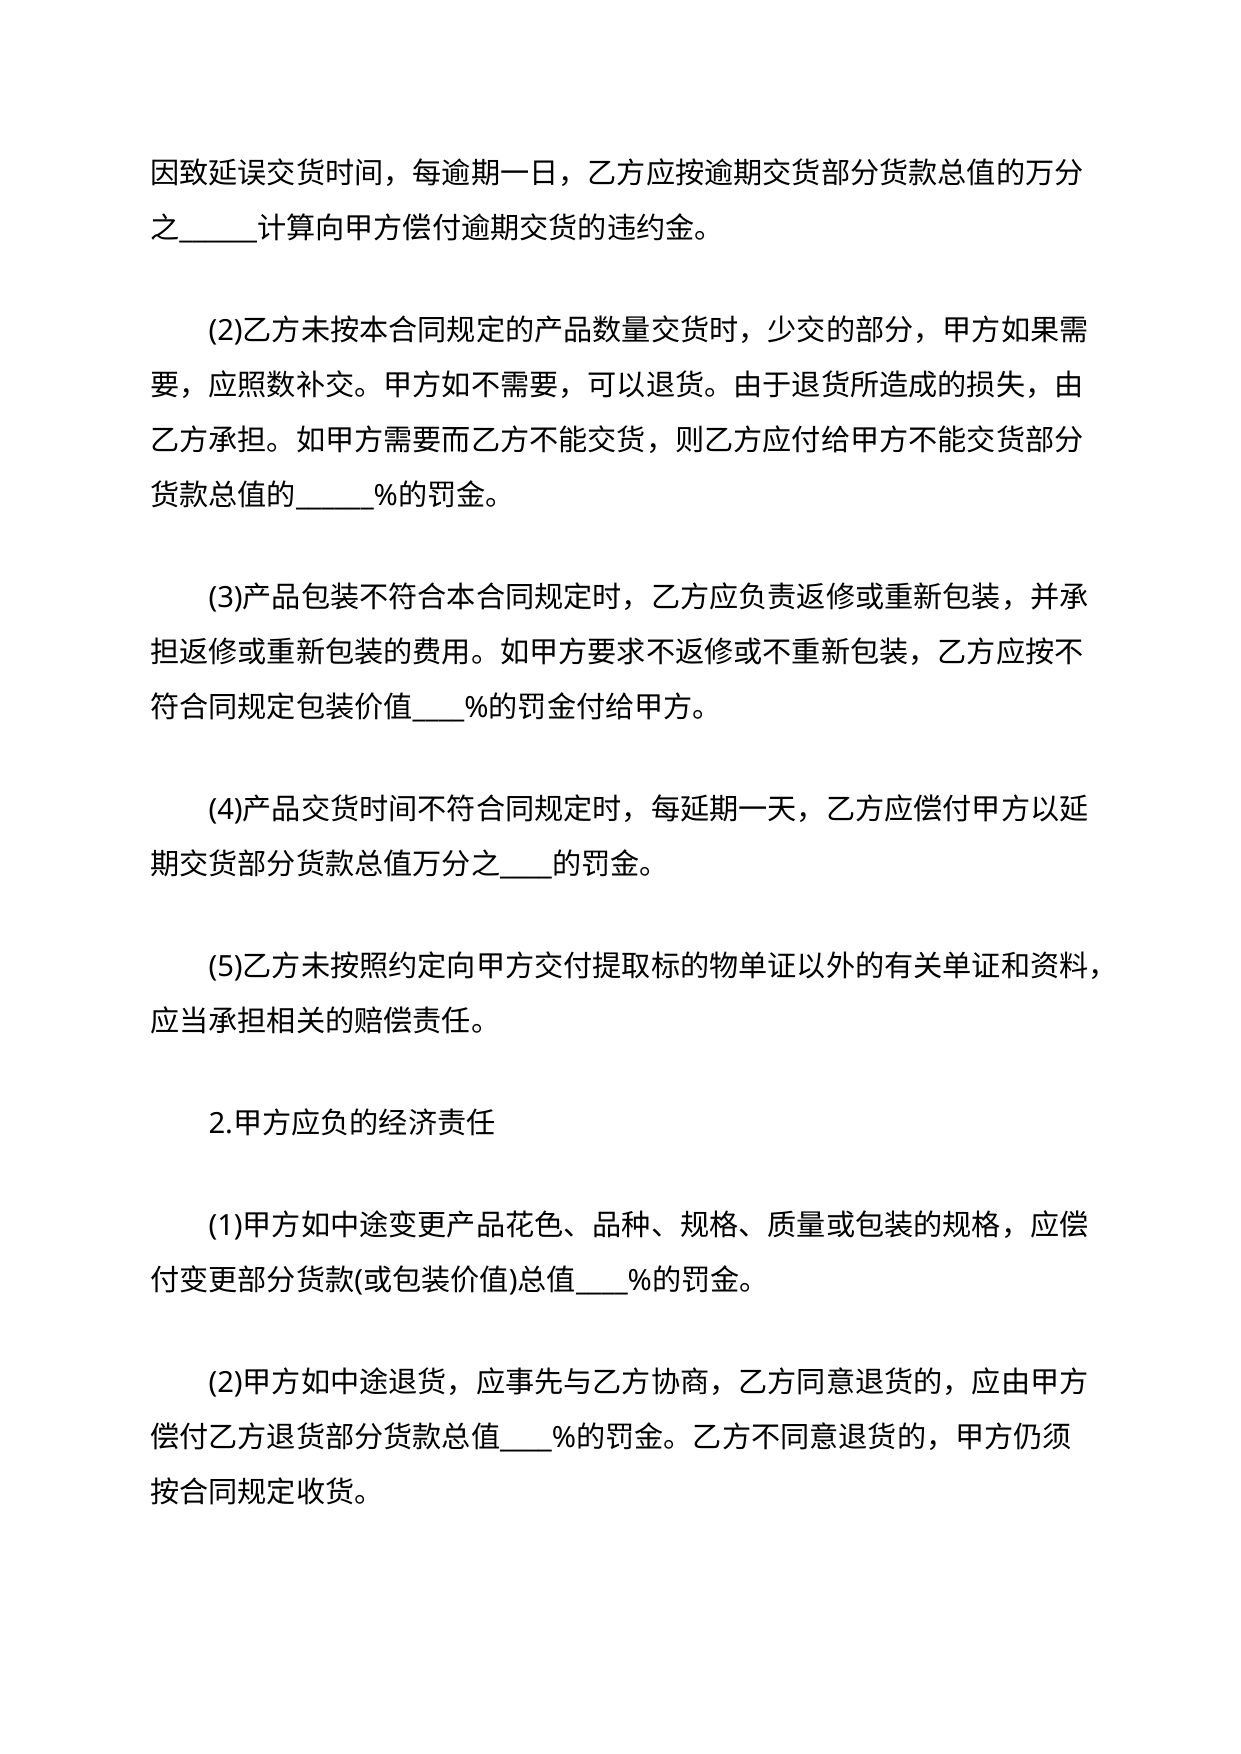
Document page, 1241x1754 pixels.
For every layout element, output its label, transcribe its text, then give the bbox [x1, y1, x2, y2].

text (3)产品包装不符合本合同规定时，乙方应负责返修或重新包装，并承担返修或重新包装的费用。如甲方要求不返修或不重新包装，乙方应按不符合同规定包装价值____%的罚金付给甲方。 [150, 574, 1090, 726]
text (4)产品交货时间不符合同规定时，每延期一天，乙方应偿付甲方以延期交货部分货款总值万分之____的罚金。 [150, 786, 1090, 883]
text (2)甲方如中途退货，应事先与乙方协商，乙方同意退货的，应由甲方偿付乙方退货部分货款总值____%的罚金。乙方不同意退货的，甲方仍须按合同规定收货。 [150, 1358, 1090, 1511]
text 2.甲方应负的经济责任 [150, 1099, 1090, 1142]
text (5)乙方未按照约定向甲方交付提取标的物单证以外的有关单证和资料，应当承担相关的赔偿责任。 [150, 942, 1090, 1040]
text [150, 150, 1090, 247]
text (1)甲方如中途变更产品花色、品种、规格、质量或包装的规格，应偿付变更部分货款(或包装价值)总值____%的罚金。 [150, 1201, 1090, 1299]
text (2)乙方未按本合同规定的产品数量交货时，少交的部分，甲方如果需要，应照数补交。甲方如不需要，可以退货。由于退货所造成的损失，由乙方承担。如甲方需要而乙方不能交货，则乙方应付给甲方不能交货部分货款总值的______%的罚金。 [150, 307, 1090, 514]
